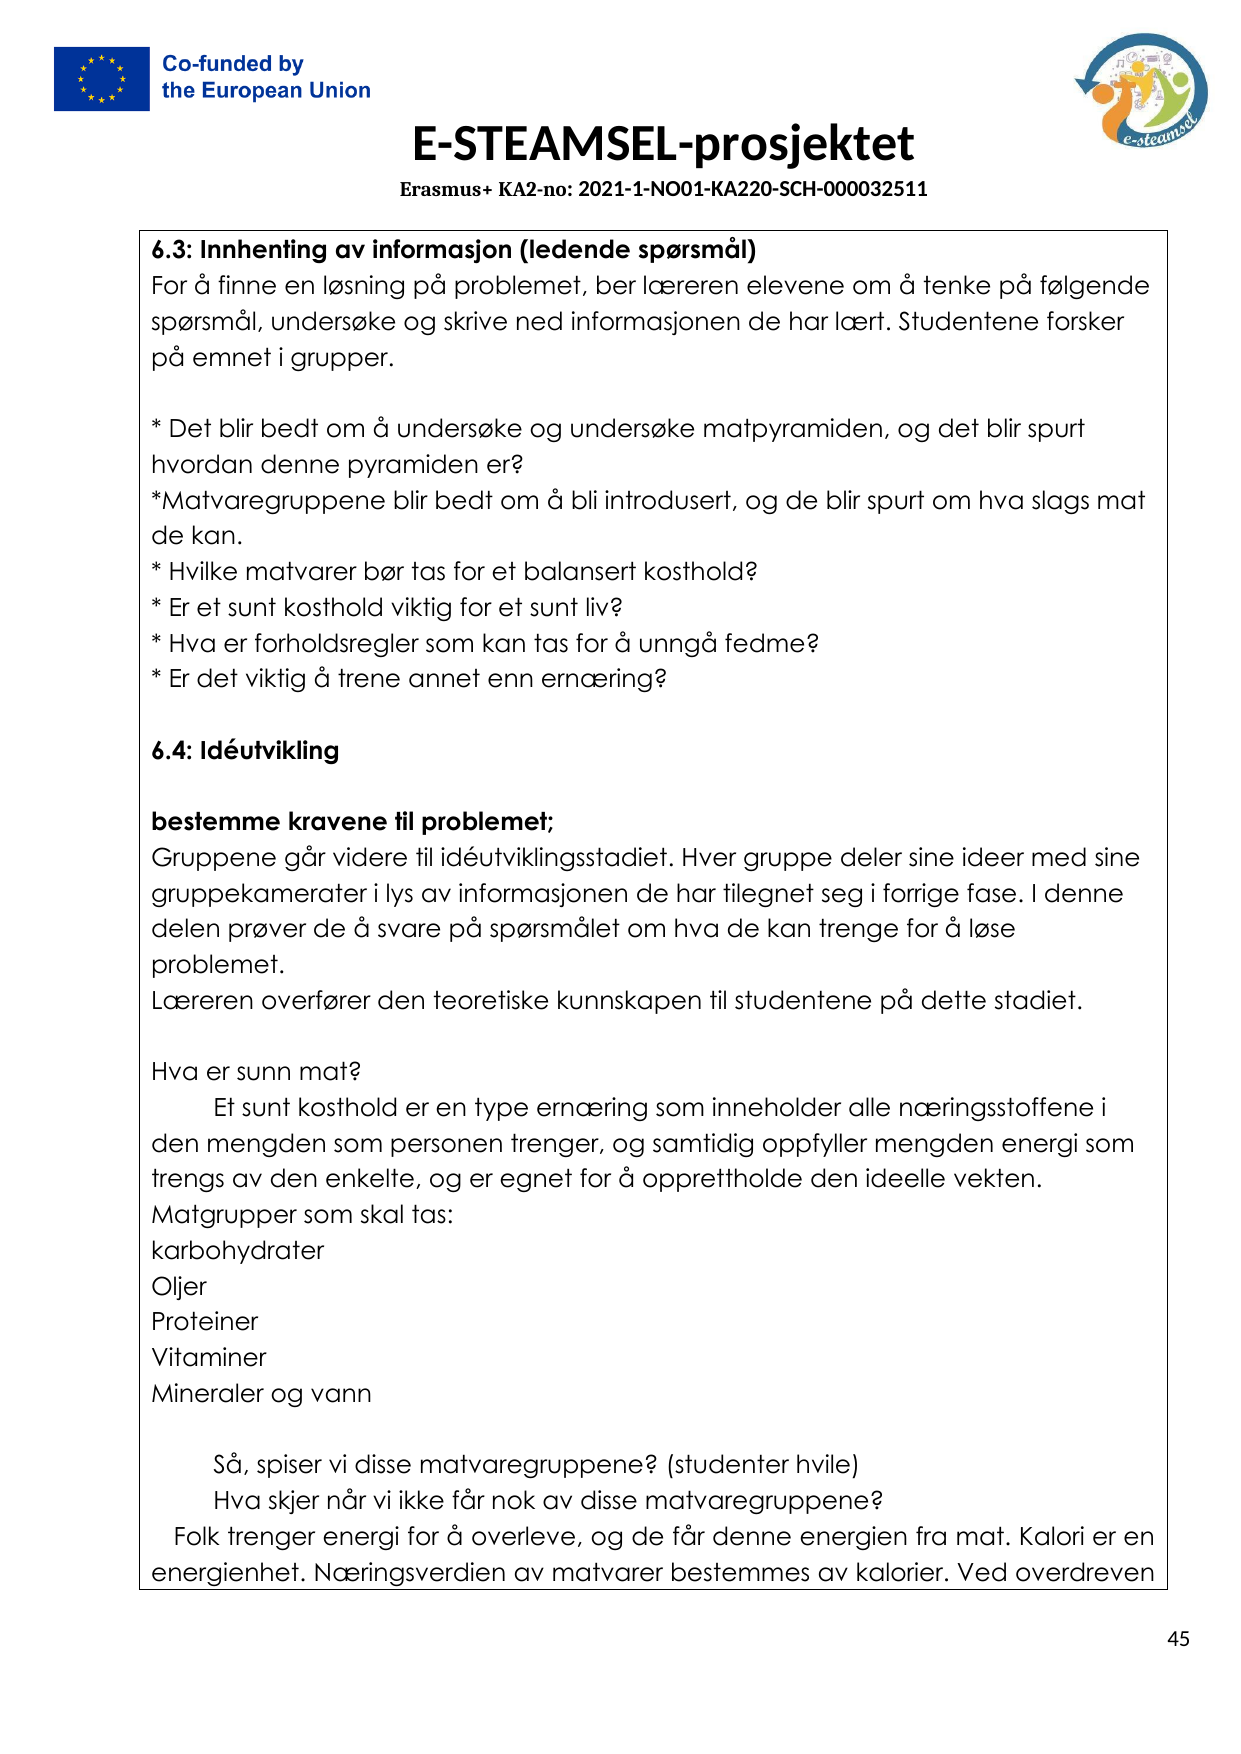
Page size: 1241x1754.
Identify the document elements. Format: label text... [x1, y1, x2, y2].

picture [48, 42, 383, 117]
picture [1064, 0, 1219, 185]
